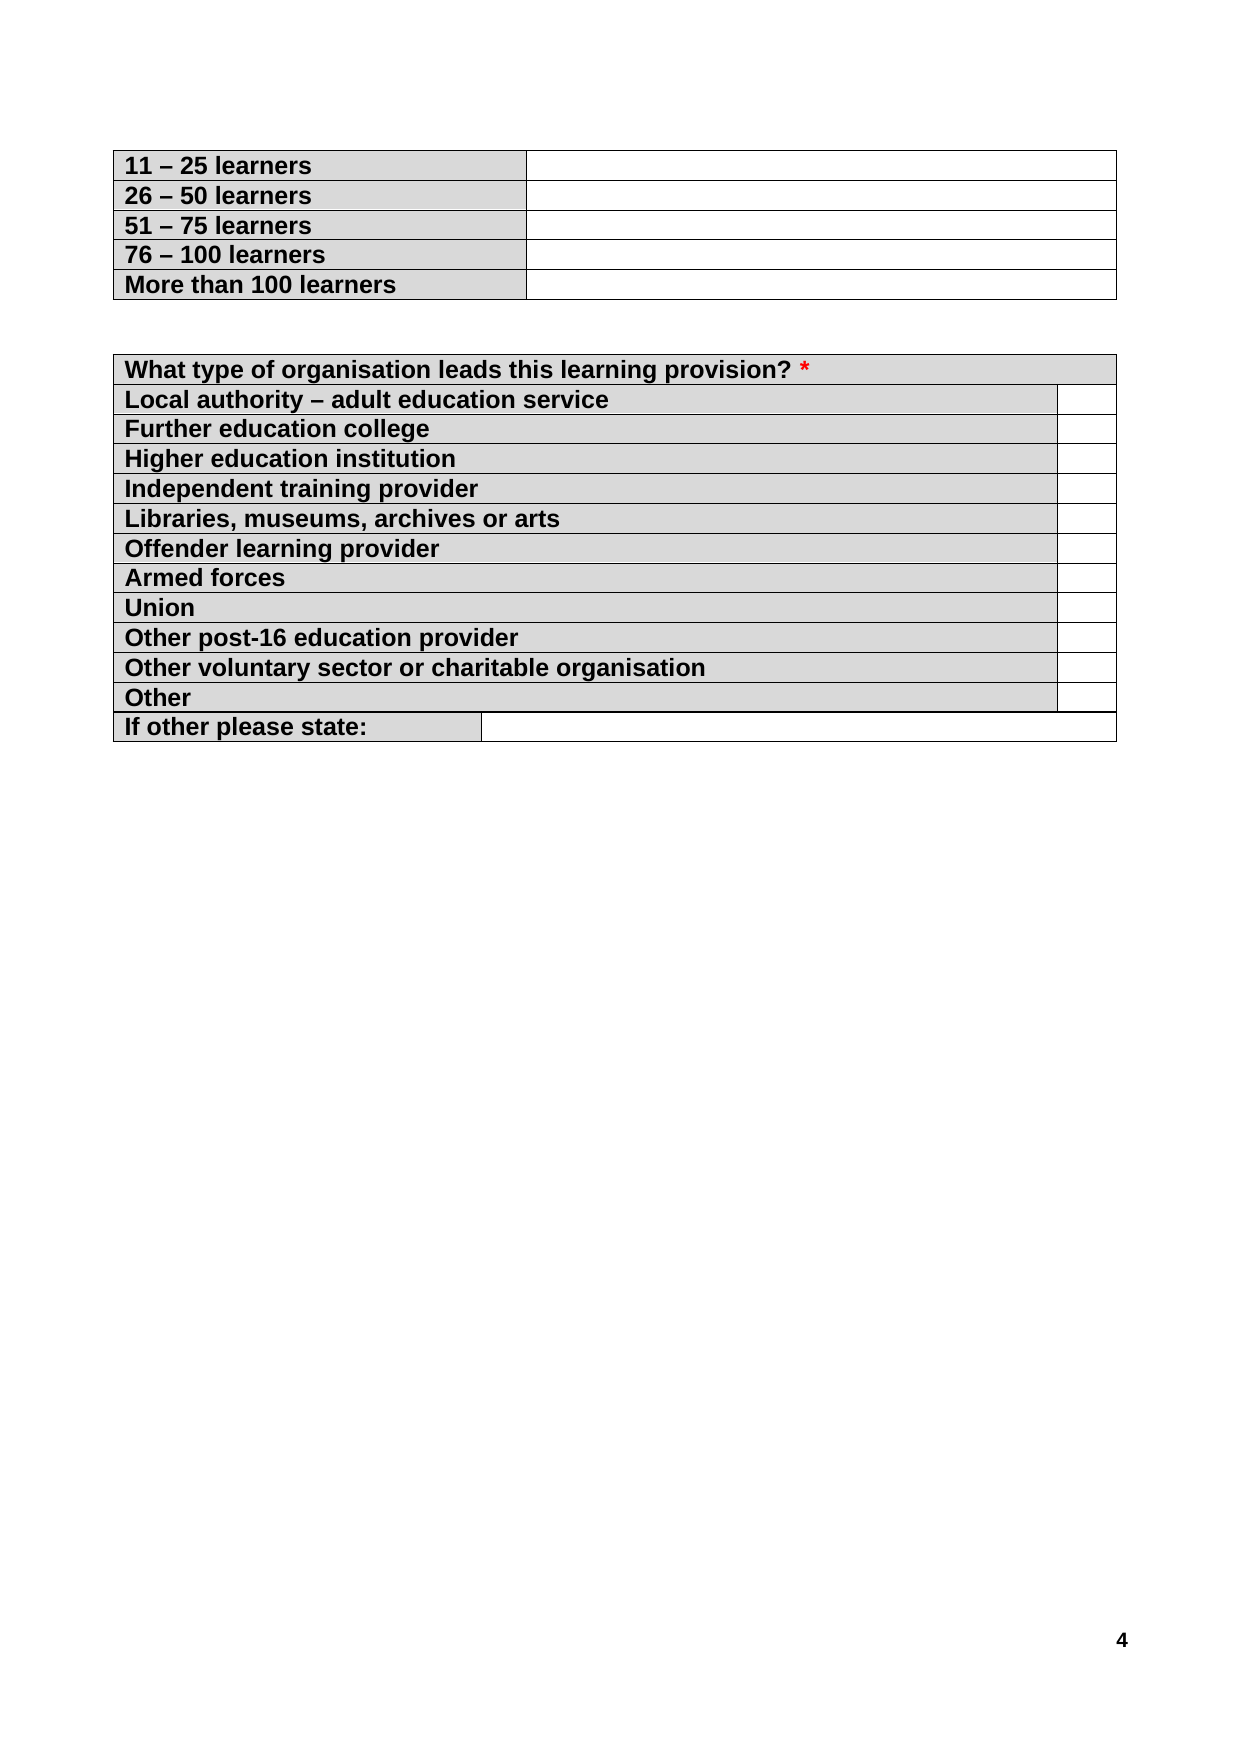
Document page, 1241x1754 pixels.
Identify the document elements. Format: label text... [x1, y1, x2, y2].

table_cell 11 – 25 learners [114, 151, 526, 180]
table_cell [1058, 474, 1116, 503]
table_cell [1058, 385, 1116, 413]
table_cell [1058, 623, 1116, 652]
table_cell [1058, 564, 1116, 592]
table_cell [1058, 534, 1116, 562]
table_cell [1058, 444, 1116, 473]
table_cell Offender learning provider [114, 534, 1057, 562]
table_cell [1058, 415, 1116, 443]
table_cell If other please state: [114, 713, 481, 741]
table_cell [527, 151, 1116, 180]
table_cell [1058, 593, 1116, 622]
table_cell [1058, 504, 1116, 533]
table_cell [527, 211, 1116, 239]
table_cell Local authority – adult education service [114, 385, 1057, 413]
table_cell 51 – 75 learners [114, 211, 526, 239]
table_cell 26 – 50 learners [114, 181, 526, 209]
table_cell Higher education institution [114, 444, 1057, 473]
table_cell [482, 713, 1116, 741]
table_cell Other post-16 education provider [114, 623, 1057, 652]
table_cell Further education college [114, 415, 1057, 443]
table_cell [1058, 683, 1116, 711]
table_cell 76 – 100 learners [114, 240, 526, 269]
table_cell Other [114, 683, 1057, 711]
table_cell Union [114, 593, 1057, 622]
table_cell Other voluntary sector or charitable organisation [114, 653, 1057, 682]
table_header What type of organisation leads this learning provision? * [114, 355, 1116, 384]
table_cell More than 100 learners [114, 270, 526, 299]
table_cell [1058, 653, 1116, 682]
table_cell Armed forces [114, 564, 1057, 592]
table_cell [527, 181, 1116, 209]
table_cell Libraries, museums, archives or arts [114, 504, 1057, 533]
table_cell [527, 240, 1116, 269]
table_cell [527, 270, 1116, 299]
table_cell Independent training provider [114, 474, 1057, 503]
